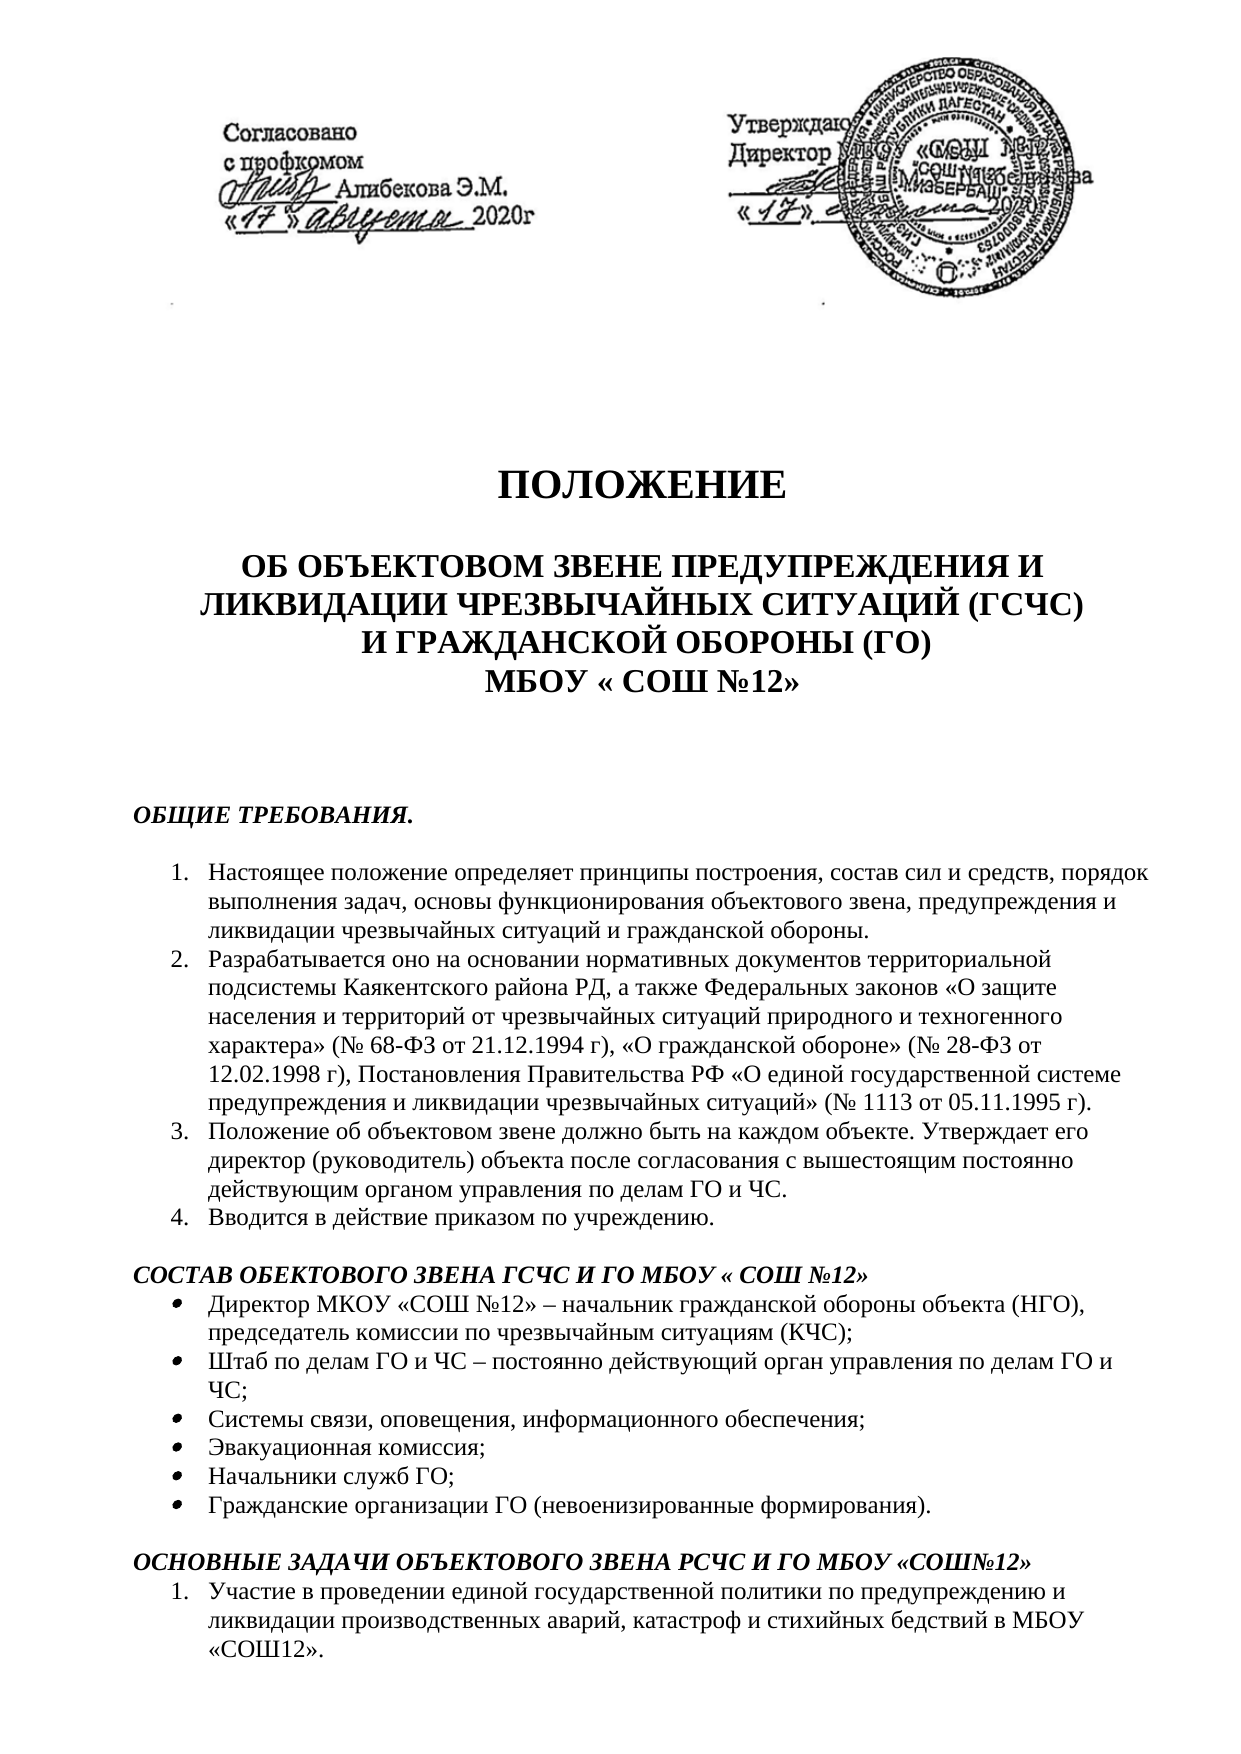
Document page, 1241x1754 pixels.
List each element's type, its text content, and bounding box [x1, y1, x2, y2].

list Гражданские организации ГО (невоенизированные формирования). [170, 1490, 1152, 1519]
picture [132, 44, 1213, 326]
list Участие в проведении единой государственной политики по предупреждению и ликвидации производственных аварий, катастроф и стихийных бедствий в МБОУ «СОШ12». [170, 1576, 1152, 1662]
text ПОЛОЖЕНИЕ [133, 460, 1152, 508]
list Положение об объектовом звене должно быть на каждом объекте. Утверждает его директор (руководитель) объекта после согласования с вышестоящим постоянно действующим органом управления по делам ГО и ЧС. [170, 1116, 1152, 1202]
text И ГРАЖДАНСКОЙ ОБОРОНЫ (ГО) [133, 623, 1152, 661]
list Штаб по делам ГО и ЧС – постоянно действующий орган управления по делам ГО и ЧС; [170, 1346, 1152, 1404]
text ОСНОВНЫЕ ЗАДАЧИ ОБЪЕКТОВОГО ЗВЕНА РСЧС И ГО МБОУ «СОШ№12» [133, 1547, 1152, 1576]
text ОБЩИЕ ТРЕБОВАНИЯ. [133, 800, 1152, 829]
text СОСТАВ ОБЕКТОВОГО ЗВЕНА ГСЧС И ГО МБОУ « СОШ №12» [133, 1260, 1152, 1289]
list Вводится в действие приказом по учреждению. [170, 1202, 1152, 1231]
list Директор МКОУ «СОШ №12» – начальник гражданской обороны объекта (НГО), председатель комиссии по чрезвычайным ситуациям (КЧС); [170, 1289, 1152, 1346]
text ОБ ОБЪЕКТОВОМ ЗВЕНЕ ПРЕДУПРЕЖДЕНИЯ И [133, 546, 1152, 584]
list Разрабатывается оно на основании нормативных документов территориальной подсистемы Каякентского района РД, а также Федеральных законов «О защите населения и территорий от чрезвычайных ситуаций природного и техногенного характера» (№ 68-ФЗ от 21.12.1994 г), «О гражданской обороне» (№ 28-ФЗ от 12.02.1998 г), Постановления Правительства РФ «О единой государственной системе предупреждения и ликвидации чрезвычайных ситуаций» (№ 1113 от 05.11.1995 г). [170, 944, 1152, 1116]
list Эвакуационная комиссия; [170, 1432, 1152, 1461]
list Системы связи, оповещения, информационного обеспечения; [170, 1404, 1152, 1432]
list Настоящее положение определяет принципы построения, состав сил и средств, порядок выполнения задач, основы функционирования объектового звена, предупреждения и ликвидации чрезвычайных ситуаций и гражданской обороны. [170, 857, 1152, 944]
list Начальники служб ГО; [170, 1461, 1152, 1490]
text МБОУ « СОШ №12» [133, 661, 1152, 699]
text ЛИКВИДАЦИИ ЧРЕЗВЫЧАЙНЫХ СИТУАЦИЙ (ГСЧС) [133, 584, 1152, 623]
